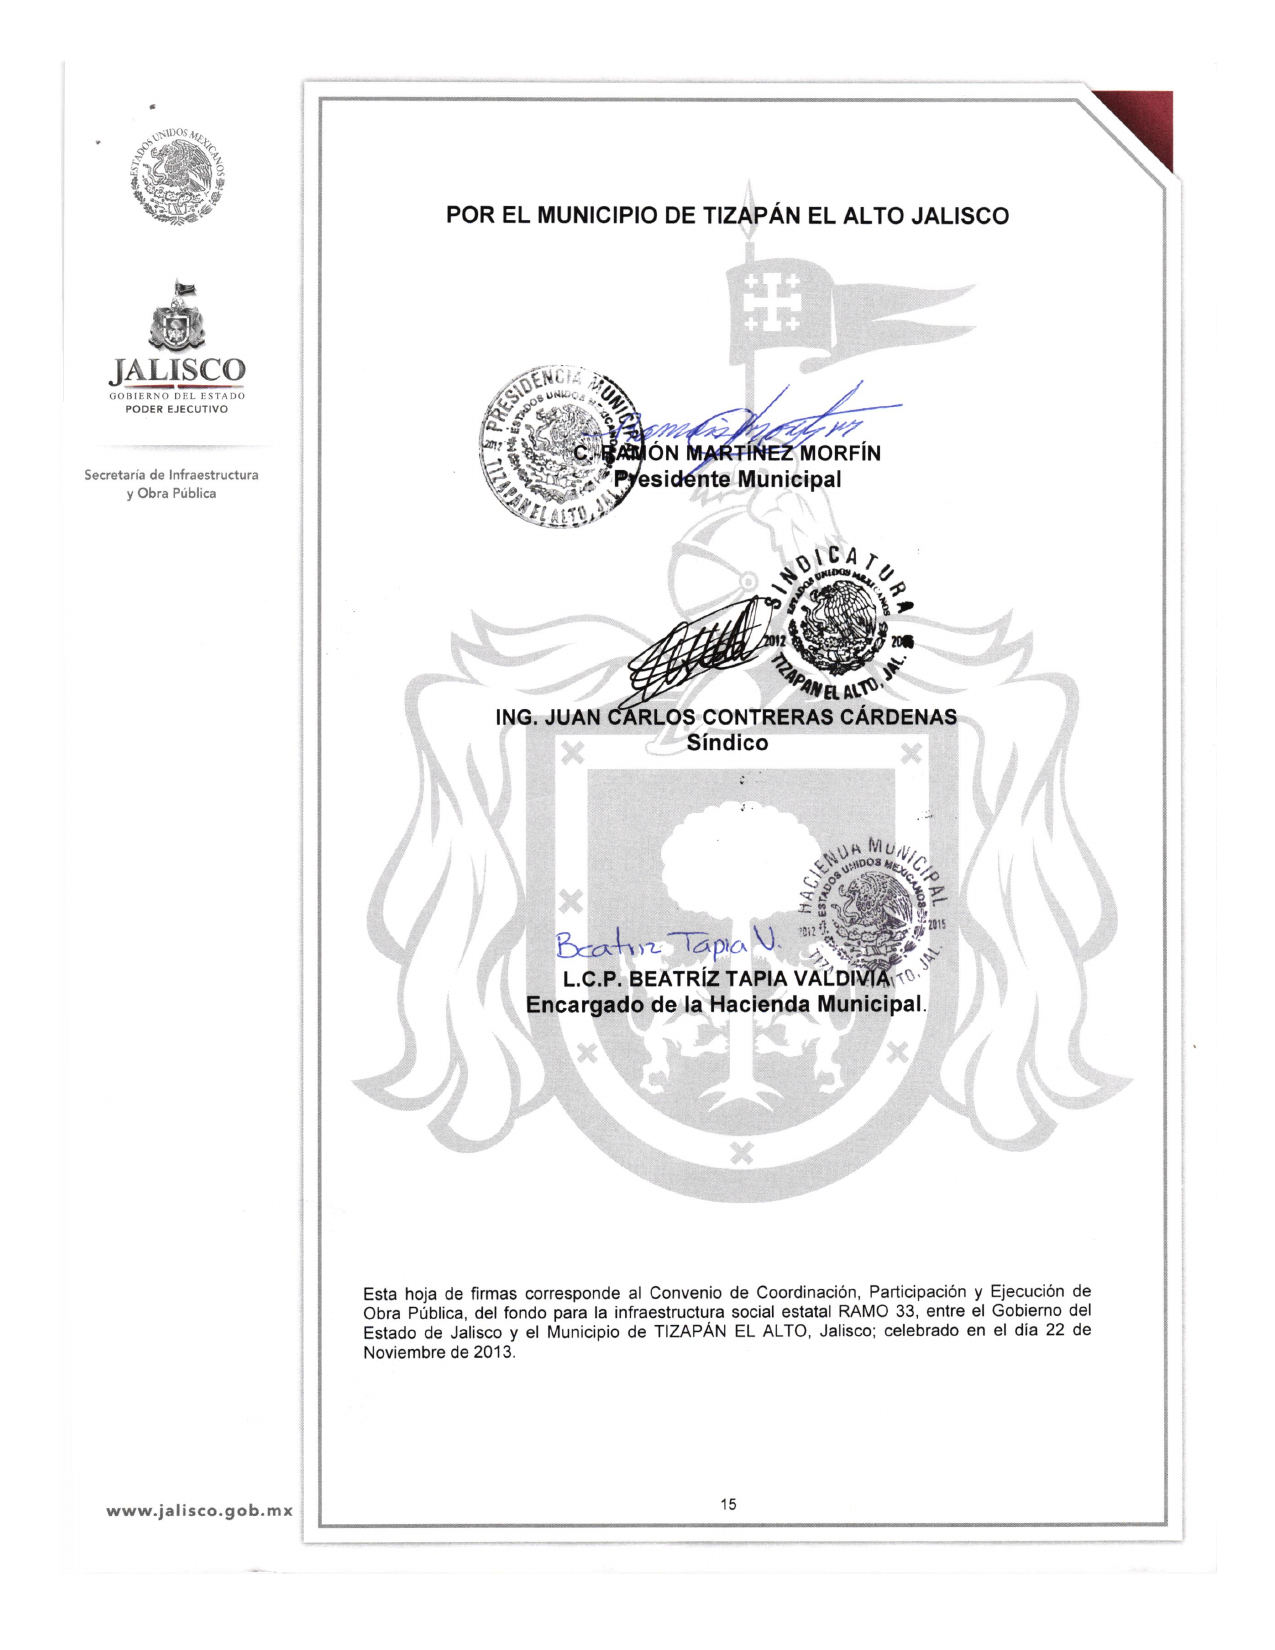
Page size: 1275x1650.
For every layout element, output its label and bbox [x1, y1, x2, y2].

picture [59, 59, 1217, 1574]
